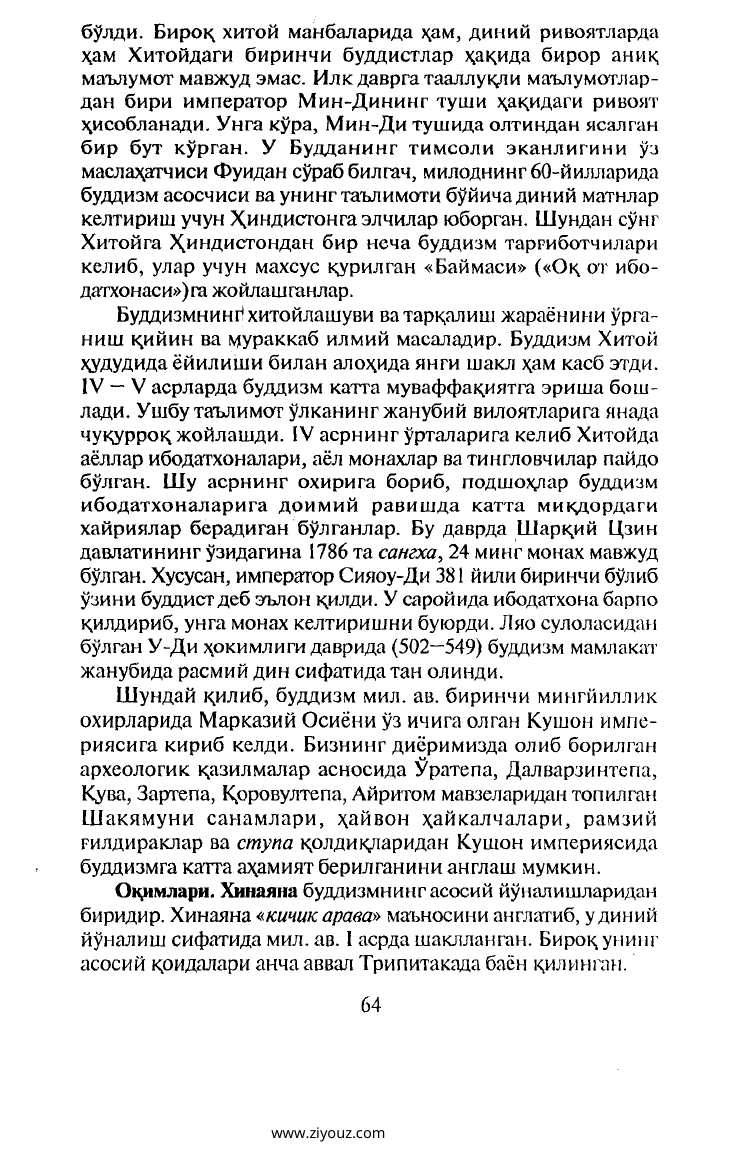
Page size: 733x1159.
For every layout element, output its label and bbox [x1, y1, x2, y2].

picture [32, 16, 659, 1070]
